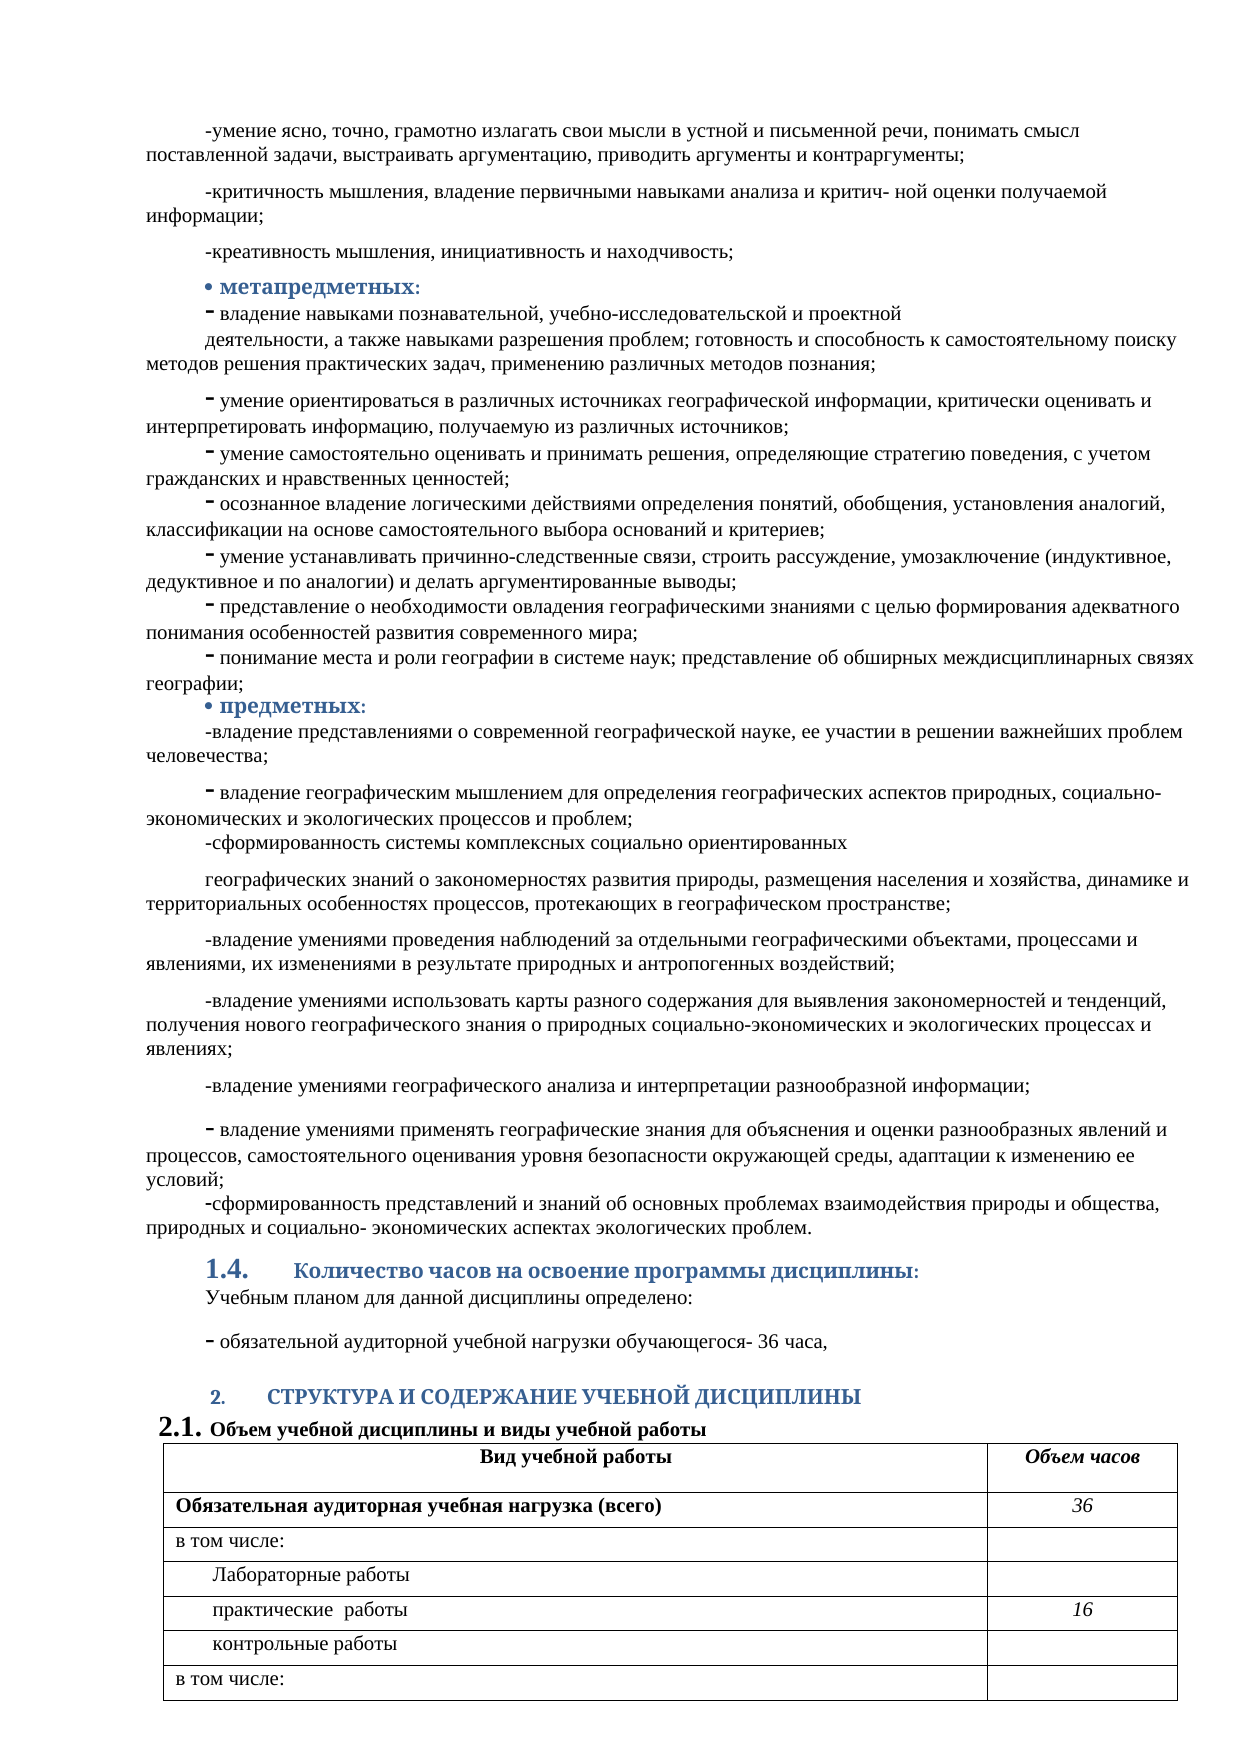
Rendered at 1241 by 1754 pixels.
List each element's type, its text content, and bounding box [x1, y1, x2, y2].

subtitle Количество часов на освоение программы дисциплины: [146, 1251, 1195, 1285]
subtitle предметных: [146, 695, 1195, 719]
text -владение представлениями о современной географической науке, ее участии в решении важнейших проблем человечества; [146, 719, 1195, 767]
subtitle СТРУКТУРА И СОДЕРЖАНИЕ УЧЕБНОЙ ДИСЦИПЛИНЫ [146, 1386, 1190, 1409]
table_cell 16 [988, 1597, 1177, 1630]
text деятельности, а также навыками разрешения проблем; готовность и способность к самостоятельному поиску методов решения практических задач, применению различных методов познания; [146, 326, 1195, 374]
text -умение ясно, точно, грамотно излагать свои мысли в устной и письменной речи, понимать смысл поставленной задачи, выстраивать аргументацию, приводить аргументы и контраргументы; [146, 118, 1195, 166]
text Учебным планом для данной дисциплины определено: [146, 1285, 1195, 1309]
text -владение умениями использовать карты разного содержания для выявления закономерностей и тенденций, получения нового географического знания о природных социально-экономических и экологических процессах и явлениях; [146, 988, 1195, 1060]
list умение устанавливать причинно-следственные связи, строить рассуждение, умозаключение (индуктивное, дедуктивное и по аналогии) и делать аргументированные выводы; [146, 543, 1195, 593]
list умение ориентироваться в различных источниках географической информации, критически оценивать и интерпретировать информацию, получаемую из различных источников; [146, 387, 1195, 438]
list осознанное владение логическими действиями определения понятий, обобщения, установления аналогий, классификации на основе самостоятельного выбора оснований и критериев; [146, 490, 1195, 541]
list понимание места и роли географии в системе наук; представление об обширных междисциплинарных связях географии; [146, 644, 1195, 695]
table_cell Лабораторные работы [164, 1562, 987, 1596]
table_cell [988, 1666, 1177, 1699]
table_cell [988, 1631, 1177, 1665]
subtitle метапредметных: [146, 276, 1195, 300]
table_cell практические работы [164, 1597, 987, 1630]
table_cell Обязательная аудиторная учебная нагрузка (всего) [164, 1493, 987, 1527]
list представление о необходимости овладения географическими знаниями с целью формирования адекватного понимания особенностей развития современного мира; [146, 593, 1195, 644]
table_cell контрольные работы [164, 1631, 987, 1665]
table_cell в том числе: [164, 1528, 987, 1561]
text -сформированность системы комплексных социально ориентированных [146, 830, 1195, 854]
table_cell 36 [988, 1493, 1177, 1527]
list обязательной аудиторной учебной нагрузки обучающегося- 36 часа, [146, 1321, 1195, 1355]
list владение навыками познавательной, учебно-исследовательской и проектной [146, 300, 1195, 326]
text -владение умениями географического анализа и интерпретации разнообразной информации; [146, 1072, 1195, 1097]
text географических знаний о закономерностях развития природы, размещения населения и хозяйства, динамике и территориальных особенностях процессов, протекающих в географическом пространстве; [146, 867, 1195, 915]
list владение умениями применять географические знания для объяснения и оценки разнообразных явлений и процессов, самостоятельного оценивания уровня безопасности окружающей среды, адаптации к изменению ее условий; [146, 1109, 1195, 1191]
table_header Вид учебной работы [164, 1444, 987, 1492]
text -владение умениями проведения наблюдений за отдельными географическими объектами, процессами и явлениями, их изменениями в результате природных и антропогенных воздействий; [146, 927, 1195, 975]
table_header Объем часов [988, 1444, 1177, 1492]
list Объем учебной дисциплины и виды учебной работы [158, 1409, 1190, 1443]
table_cell в том числе: [164, 1666, 987, 1699]
table_cell [988, 1562, 1177, 1596]
text -креативность мышления, инициативность и находчивость; [146, 239, 1195, 263]
list владение географическим мышлением для определения географических аспектов природных, социально-экономических и экологических процессов и проблем; [146, 779, 1195, 830]
list умение самостоятельно оценивать и принимать решения, определяющие стратегию поведения, с учетом гражданских и нравственных ценностей; [146, 440, 1195, 490]
table_cell [988, 1528, 1177, 1561]
text -критичность мышления, владение первичными навыками анализа и критич- ной оценки получаемой информации; [146, 179, 1195, 227]
text сформированность представлений и знаний об основных проблемах взаимодействия природы и общества, природных и социально- экономических аспектах экологических проблем. [146, 1191, 1195, 1239]
